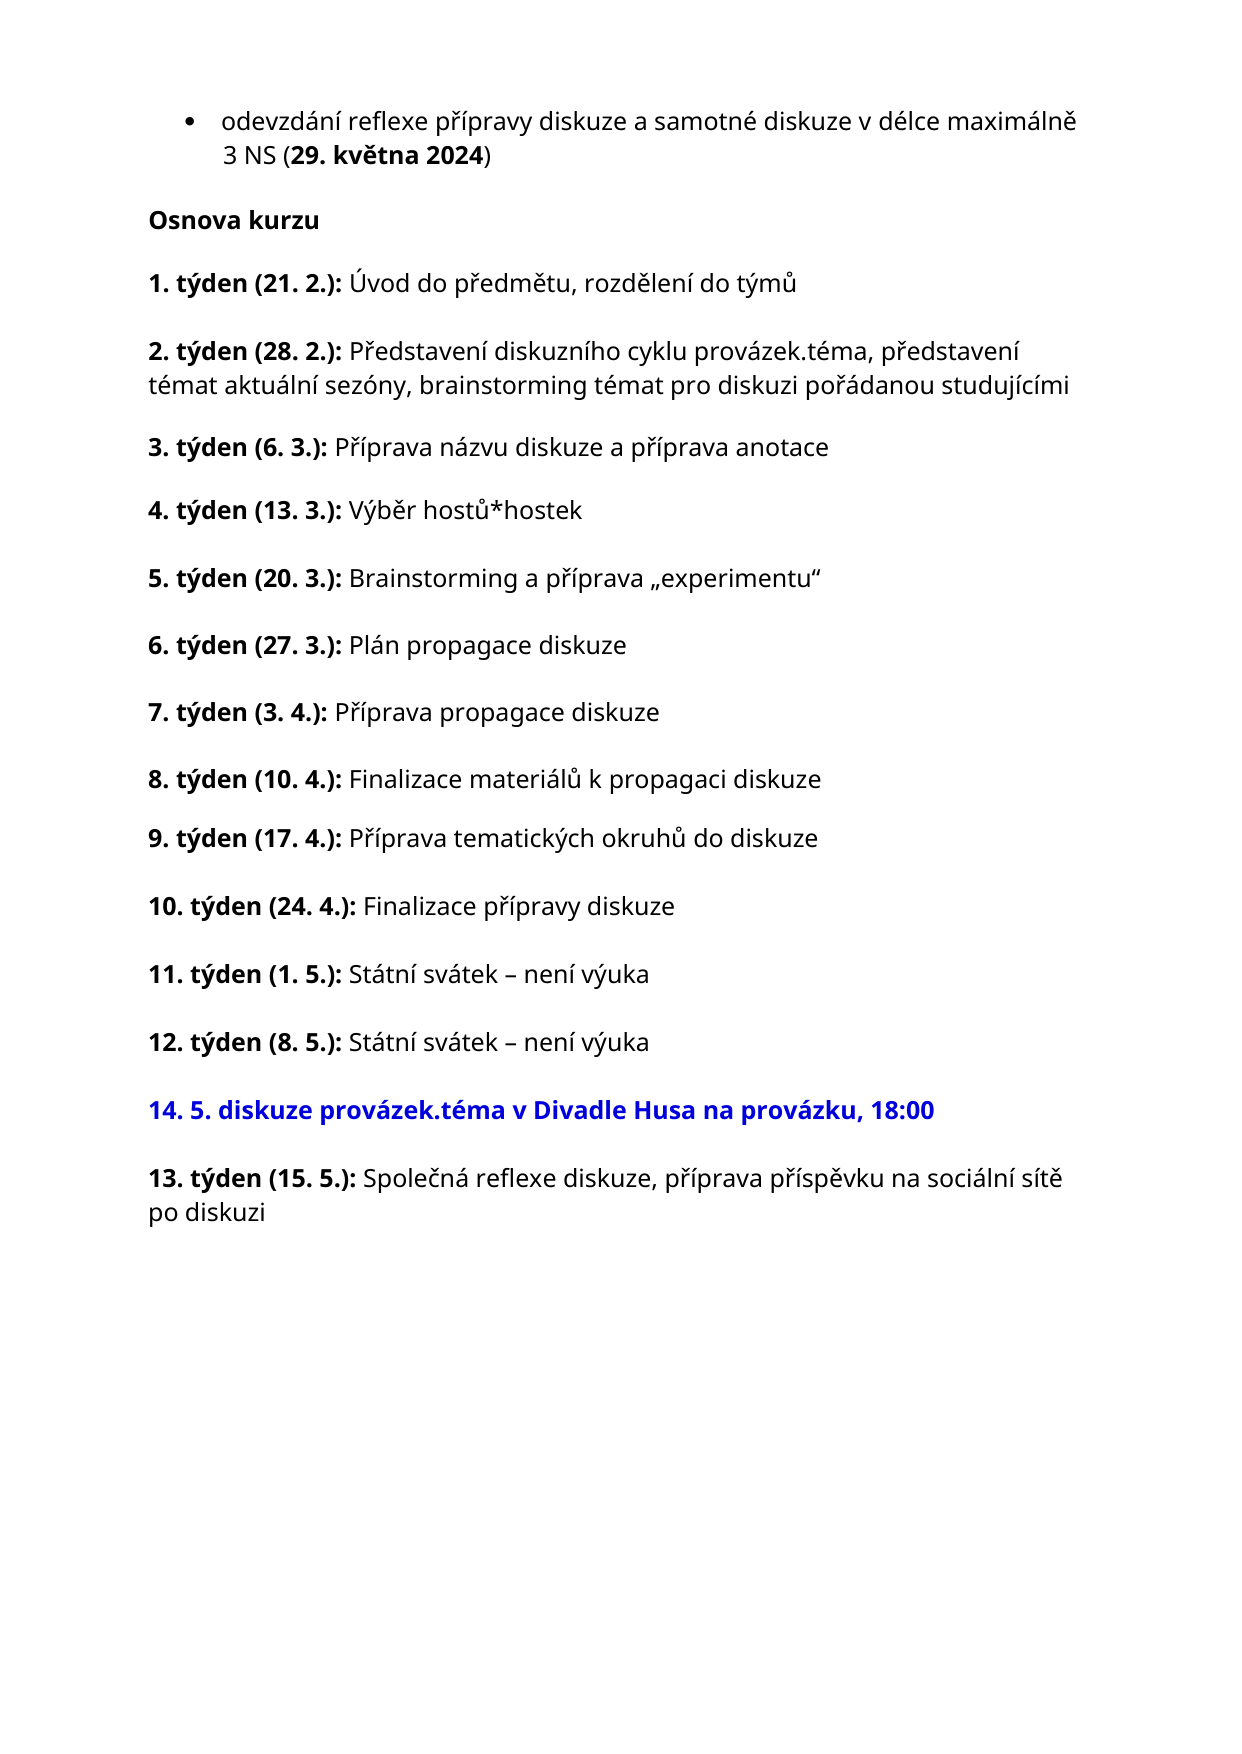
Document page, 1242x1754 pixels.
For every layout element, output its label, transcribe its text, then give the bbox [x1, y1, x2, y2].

text 2. týden (28. 2.): Představení diskuzního cyklu provázek.téma, představení témat aktuální sezóny, brainstorming témat pro diskuzi pořádanou studujícími [148, 333, 1095, 402]
text 8. týden (10. 4.): Finalizace materiálů k propagaci diskuze [148, 762, 1022, 795]
text 12. týden (8. 5.): Státní svátek – není výuka [148, 1025, 1095, 1059]
text 6. týden (27. 3.): Plán propagace diskuze [148, 628, 1082, 661]
text 1. týden (21. 2.): Úvod do předmětu, rozdělení do týmů [148, 265, 1095, 299]
text 9. týden (17. 4.): Příprava tematických okruhů do diskuze [148, 820, 1095, 854]
text Osnova kurzu [148, 203, 1095, 237]
text 5. týden (20. 3.): Brainstorming a příprava „experimentu“ [148, 561, 1082, 594]
text 13. týden (15. 5.): Společná reflexe diskuze, příprava příspěvku na sociální sítě po diskuzi [148, 1161, 1095, 1229]
list odevzdání reflexe přípravy diskuze a samotné diskuze v délce maximálně 3 NS (29. května 2024) [185, 103, 1095, 172]
text 3. týden (6. 3.): Příprava názvu diskuze a příprava anotace [148, 430, 1095, 464]
text 4. týden (13. 3.): Výběr hostů*hostek [148, 492, 1095, 527]
text 10. týden (24. 4.): Finalizace přípravy diskuze [148, 888, 1095, 922]
text 11. týden (1. 5.): Státní svátek – není výuka [148, 957, 1095, 991]
text 14. 5. diskuze provázek.téma v Divadle Husa na provázku, 18:00 [148, 1093, 1095, 1127]
text 7. týden (3. 4.): Příprava propagace diskuze [148, 695, 1082, 728]
